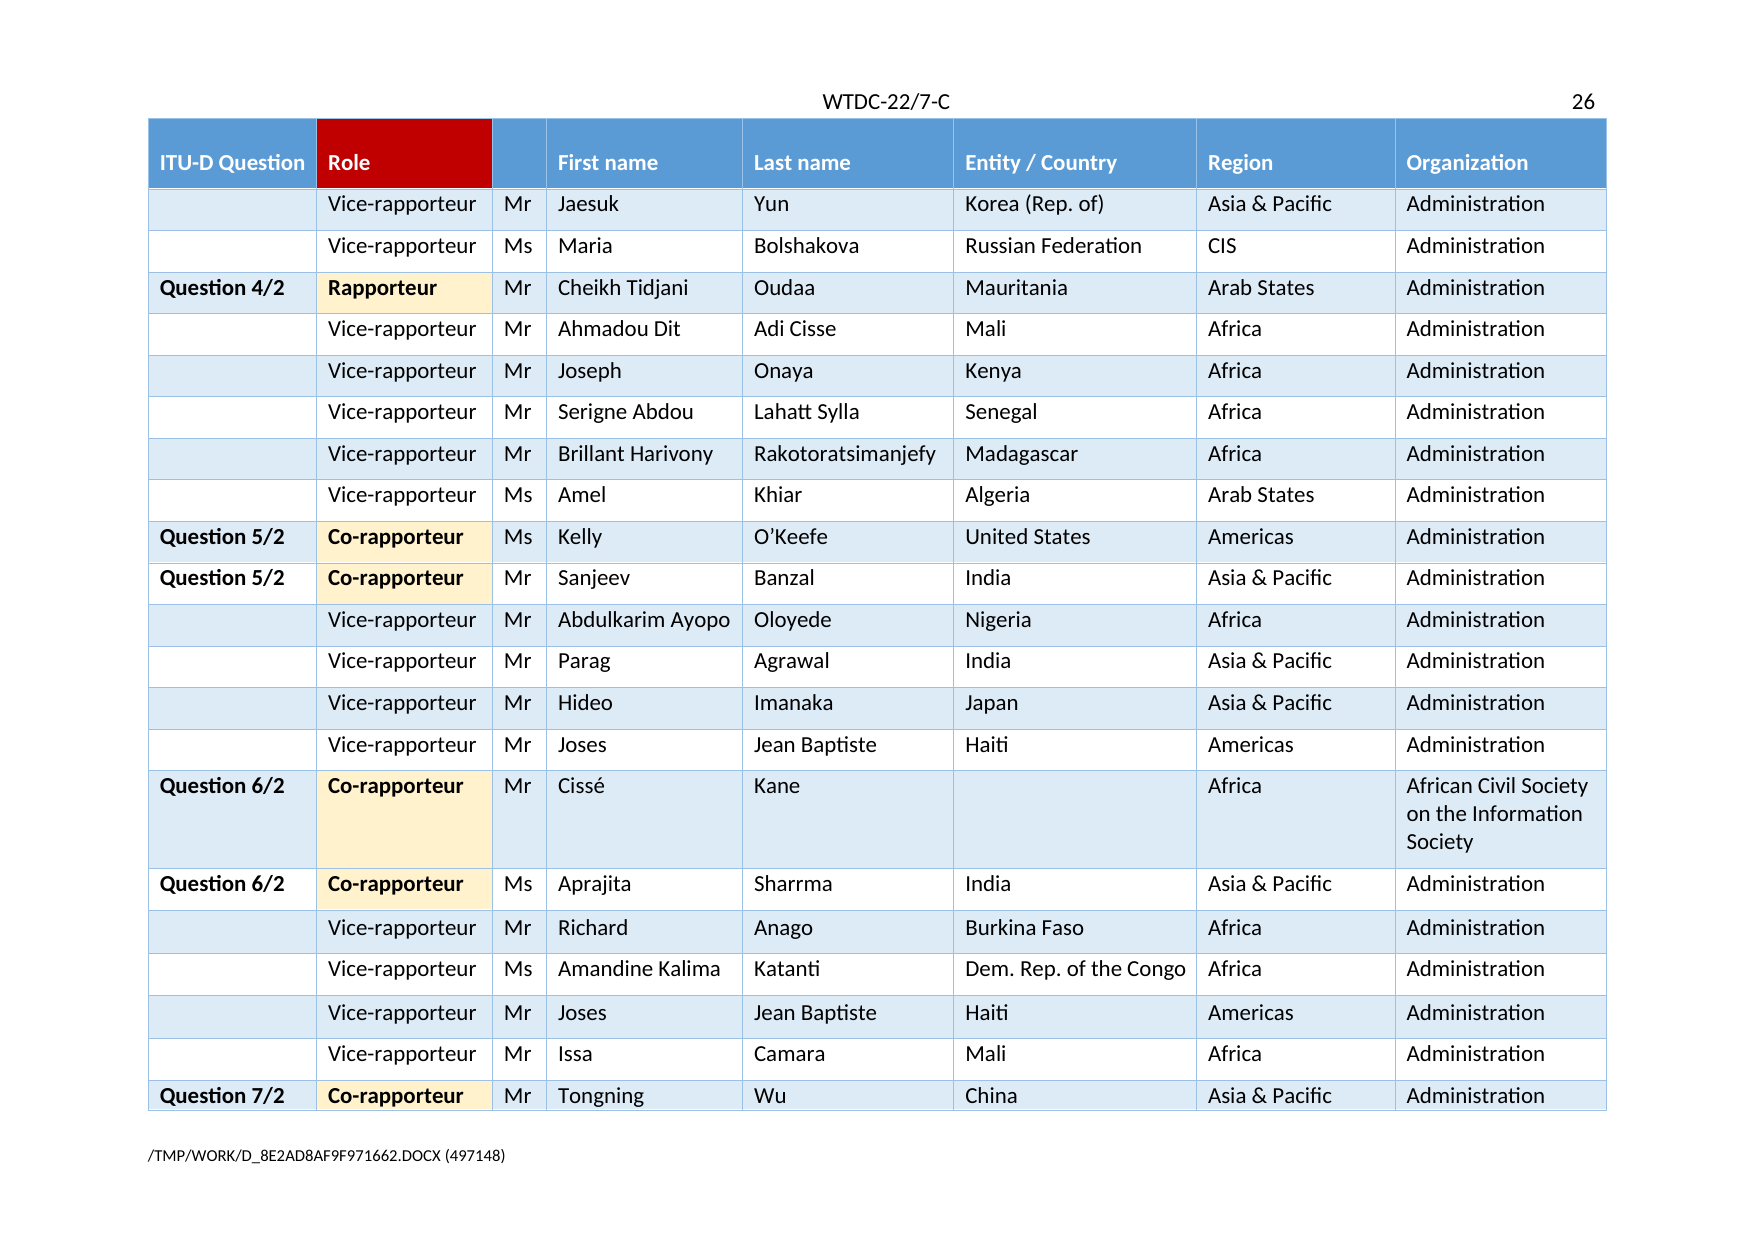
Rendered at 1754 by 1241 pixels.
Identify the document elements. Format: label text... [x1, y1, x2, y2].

table_cell Asia & Pacific [1197, 1081, 1395, 1109]
table_cell Africa [1197, 356, 1395, 396]
table_cell Joses [547, 996, 742, 1038]
table_cell Mr [493, 730, 546, 770]
table_cell Africa [1197, 605, 1395, 646]
table_cell [149, 647, 316, 687]
table_cell Americas [1197, 522, 1395, 562]
table_cell Haiti [954, 730, 1196, 770]
table_cell Burkina Faso [954, 911, 1196, 953]
table_cell Vice-rapporteur [317, 605, 492, 646]
table_cell Tongning [547, 1081, 742, 1109]
table_cell Imanaka [743, 688, 953, 729]
table_cell [149, 605, 316, 646]
table_cell Maria [547, 231, 742, 272]
table_cell Americas [1197, 996, 1395, 1038]
table_cell Sharrma [743, 869, 953, 909]
table_cell Agrawal [743, 647, 953, 687]
table_cell Nigeria [954, 605, 1196, 646]
table_cell Hideo [547, 688, 742, 729]
table_cell Administration [1396, 522, 1606, 562]
table_cell Co-rapporteur [317, 869, 492, 909]
table_header First name [547, 119, 742, 188]
table_cell Administration [1396, 397, 1606, 438]
table_cell Mr [493, 1081, 546, 1109]
table_cell Arab States [1197, 273, 1395, 313]
table_cell Vice-rapporteur [317, 1039, 492, 1080]
table_cell Onaya [743, 356, 953, 396]
table_cell Vice-rapporteur [317, 439, 492, 479]
table_cell Africa [1197, 439, 1395, 479]
table_cell Question 5/2 [149, 564, 316, 604]
table_cell Question 6/2 [149, 869, 316, 909]
table_header Last name [743, 119, 953, 188]
table_cell Administration [1396, 273, 1606, 313]
table_cell Mr [493, 771, 546, 868]
table_cell Amel [547, 480, 742, 521]
table_cell Korea (Rep. of) [954, 190, 1196, 230]
table_cell Mr [493, 688, 546, 729]
table_cell Mali [954, 314, 1196, 355]
table_cell Asia & Pacific [1197, 688, 1395, 729]
table_cell Mr [493, 439, 546, 479]
table_cell Oudaa [743, 273, 953, 313]
table_cell Question 6/2 [149, 771, 316, 868]
table_cell Katanti [743, 954, 953, 995]
table_cell Cheikh Tidjani [547, 273, 742, 313]
table_cell Rapporteur [317, 273, 492, 313]
table_cell Co-rapporteur [317, 771, 492, 868]
table_cell Jean Baptiste [743, 730, 953, 770]
table_cell Ms [493, 522, 546, 562]
table_cell India [954, 869, 1196, 909]
table_cell Cissé [547, 771, 742, 868]
table_cell Abdulkarim Ayopo [547, 605, 742, 646]
table_cell Vice-rapporteur [317, 996, 492, 1038]
table_cell [149, 397, 316, 438]
table_cell Africa [1197, 954, 1395, 995]
table_cell Wu [743, 1081, 953, 1109]
table_cell United States [954, 522, 1196, 562]
table_cell Banzal [743, 564, 953, 604]
table_cell [149, 911, 316, 953]
table_cell Administration [1396, 356, 1606, 396]
table_cell Ms [493, 954, 546, 995]
table_cell Mauritania [954, 273, 1196, 313]
table_cell Administration [1396, 314, 1606, 355]
table_cell Mr [493, 356, 546, 396]
table_cell Adi Cisse [743, 314, 953, 355]
table_cell Vice-rapporteur [317, 480, 492, 521]
table_cell Madagascar [954, 439, 1196, 479]
table_cell Algeria [954, 480, 1196, 521]
table_cell Administration [1396, 231, 1606, 272]
table_cell Asia & Pacific [1197, 190, 1395, 230]
table_cell Mr [493, 647, 546, 687]
table_header [493, 119, 546, 188]
table_cell Vice-rapporteur [317, 688, 492, 729]
table_cell Question 7/2 [149, 1081, 316, 1109]
table_cell Vice-rapporteur [317, 647, 492, 687]
table_cell [149, 480, 316, 521]
table_cell [149, 954, 316, 995]
table_header ITU-D Question [149, 119, 316, 188]
table_cell Ahmadou Dit [547, 314, 742, 355]
table_cell Question 4/2 [149, 273, 316, 313]
table_cell Sanjeev [547, 564, 742, 604]
table_cell Africa [1197, 314, 1395, 355]
table_cell Aprajita [547, 869, 742, 909]
table_cell Vice-rapporteur [317, 730, 492, 770]
table_cell Richard [547, 911, 742, 953]
table_cell Administration [1396, 647, 1606, 687]
table_cell [149, 314, 316, 355]
table_cell Serigne Abdou [547, 397, 742, 438]
table_cell Administration [1396, 564, 1606, 604]
table_cell Oloyede [743, 605, 953, 646]
table_cell African Civil Society on the Information Society [1396, 771, 1606, 868]
table_cell Africa [1197, 911, 1395, 953]
table_cell China [954, 1081, 1196, 1109]
table_cell Ms [493, 480, 546, 521]
table_cell [149, 730, 316, 770]
table_cell Khiar [743, 480, 953, 521]
table_cell Arab States [1197, 480, 1395, 521]
table_cell Mr [493, 996, 546, 1038]
table_cell [149, 1039, 316, 1080]
table_cell Vice-rapporteur [317, 397, 492, 438]
table_cell Administration [1396, 688, 1606, 729]
table_cell Administration [1396, 480, 1606, 521]
table_cell Mr [493, 564, 546, 604]
table_cell Administration [1396, 439, 1606, 479]
table_cell Co-rapporteur [317, 564, 492, 604]
table_cell Dem. Rep. of the Congo [954, 954, 1196, 995]
table_cell Co-rapporteur [317, 522, 492, 562]
table_cell Bolshakova [743, 231, 953, 272]
table_cell Administration [1396, 869, 1606, 909]
table_cell India [954, 564, 1196, 604]
table_cell Mr [493, 1039, 546, 1080]
table_cell Anago [743, 911, 953, 953]
table_cell Issa [547, 1039, 742, 1080]
table_cell O’Keefe [743, 522, 953, 562]
table_cell [149, 356, 316, 396]
table_cell [149, 439, 316, 479]
table_cell Kane [743, 771, 953, 868]
table_cell Joses [547, 730, 742, 770]
table_cell Mr [493, 190, 546, 230]
table_cell Russian Federation [954, 231, 1196, 272]
table_cell Japan [954, 688, 1196, 729]
table_cell Africa [1197, 397, 1395, 438]
table_cell Amandine Kalima [547, 954, 742, 995]
table_cell Jaesuk [547, 190, 742, 230]
table_cell Camara [743, 1039, 953, 1080]
table_cell [954, 771, 1196, 868]
table_cell Mr [493, 273, 546, 313]
table_header Role [317, 119, 492, 188]
table_cell Brillant Harivony [547, 439, 742, 479]
table_cell [149, 996, 316, 1038]
table_cell Vice-rapporteur [317, 954, 492, 995]
table_cell Vice-rapporteur [317, 911, 492, 953]
table_cell Joseph [547, 356, 742, 396]
table_cell Rakotoratsimanjefy [743, 439, 953, 479]
table_cell Mr [493, 605, 546, 646]
table_cell Africa [1197, 771, 1395, 868]
table_header Entity / Country [954, 119, 1196, 188]
table_cell Administration [1396, 730, 1606, 770]
table_cell [149, 231, 316, 272]
table_cell Administration [1396, 190, 1606, 230]
table_cell Parag [547, 647, 742, 687]
table_cell Ms [493, 869, 546, 909]
table_cell Senegal [954, 397, 1196, 438]
table_cell Asia & Pacific [1197, 647, 1395, 687]
table_cell [149, 688, 316, 729]
table_cell Lahatt Sylla [743, 397, 953, 438]
table_header Region [1197, 119, 1395, 188]
table_cell Americas [1197, 730, 1395, 770]
table_cell Administration [1396, 954, 1606, 995]
table_cell India [954, 647, 1196, 687]
table_cell Administration [1396, 911, 1606, 953]
table_cell Africa [1197, 1039, 1395, 1080]
table_cell Asia & Pacific [1197, 869, 1395, 909]
table_cell Asia & Pacific [1197, 564, 1395, 604]
table_cell Haiti [954, 996, 1196, 1038]
table_cell Co-rapporteur [317, 1081, 492, 1109]
table_cell Vice-rapporteur [317, 190, 492, 230]
table_cell Ms [493, 231, 546, 272]
table_cell Mali [954, 1039, 1196, 1080]
table_cell Kelly [547, 522, 742, 562]
table_cell Mr [493, 314, 546, 355]
table_cell Administration [1396, 1039, 1606, 1080]
table_header Organization [1396, 119, 1606, 188]
table_cell Administration [1396, 605, 1606, 646]
table_cell Mr [493, 911, 546, 953]
table_cell Vice-rapporteur [317, 356, 492, 396]
table_cell Kenya [954, 356, 1196, 396]
table_cell Vice-rapporteur [317, 314, 492, 355]
table_cell Jean Baptiste [743, 996, 953, 1038]
table_cell Mr [493, 397, 546, 438]
table_cell Administration [1396, 1081, 1606, 1109]
table_cell Administration [1396, 996, 1606, 1038]
table_cell Question 5/2 [149, 522, 316, 562]
table_cell CIS [1197, 231, 1395, 272]
table_cell Vice-rapporteur [317, 231, 492, 272]
table_cell [149, 190, 316, 230]
table_cell Yun [743, 190, 953, 230]
